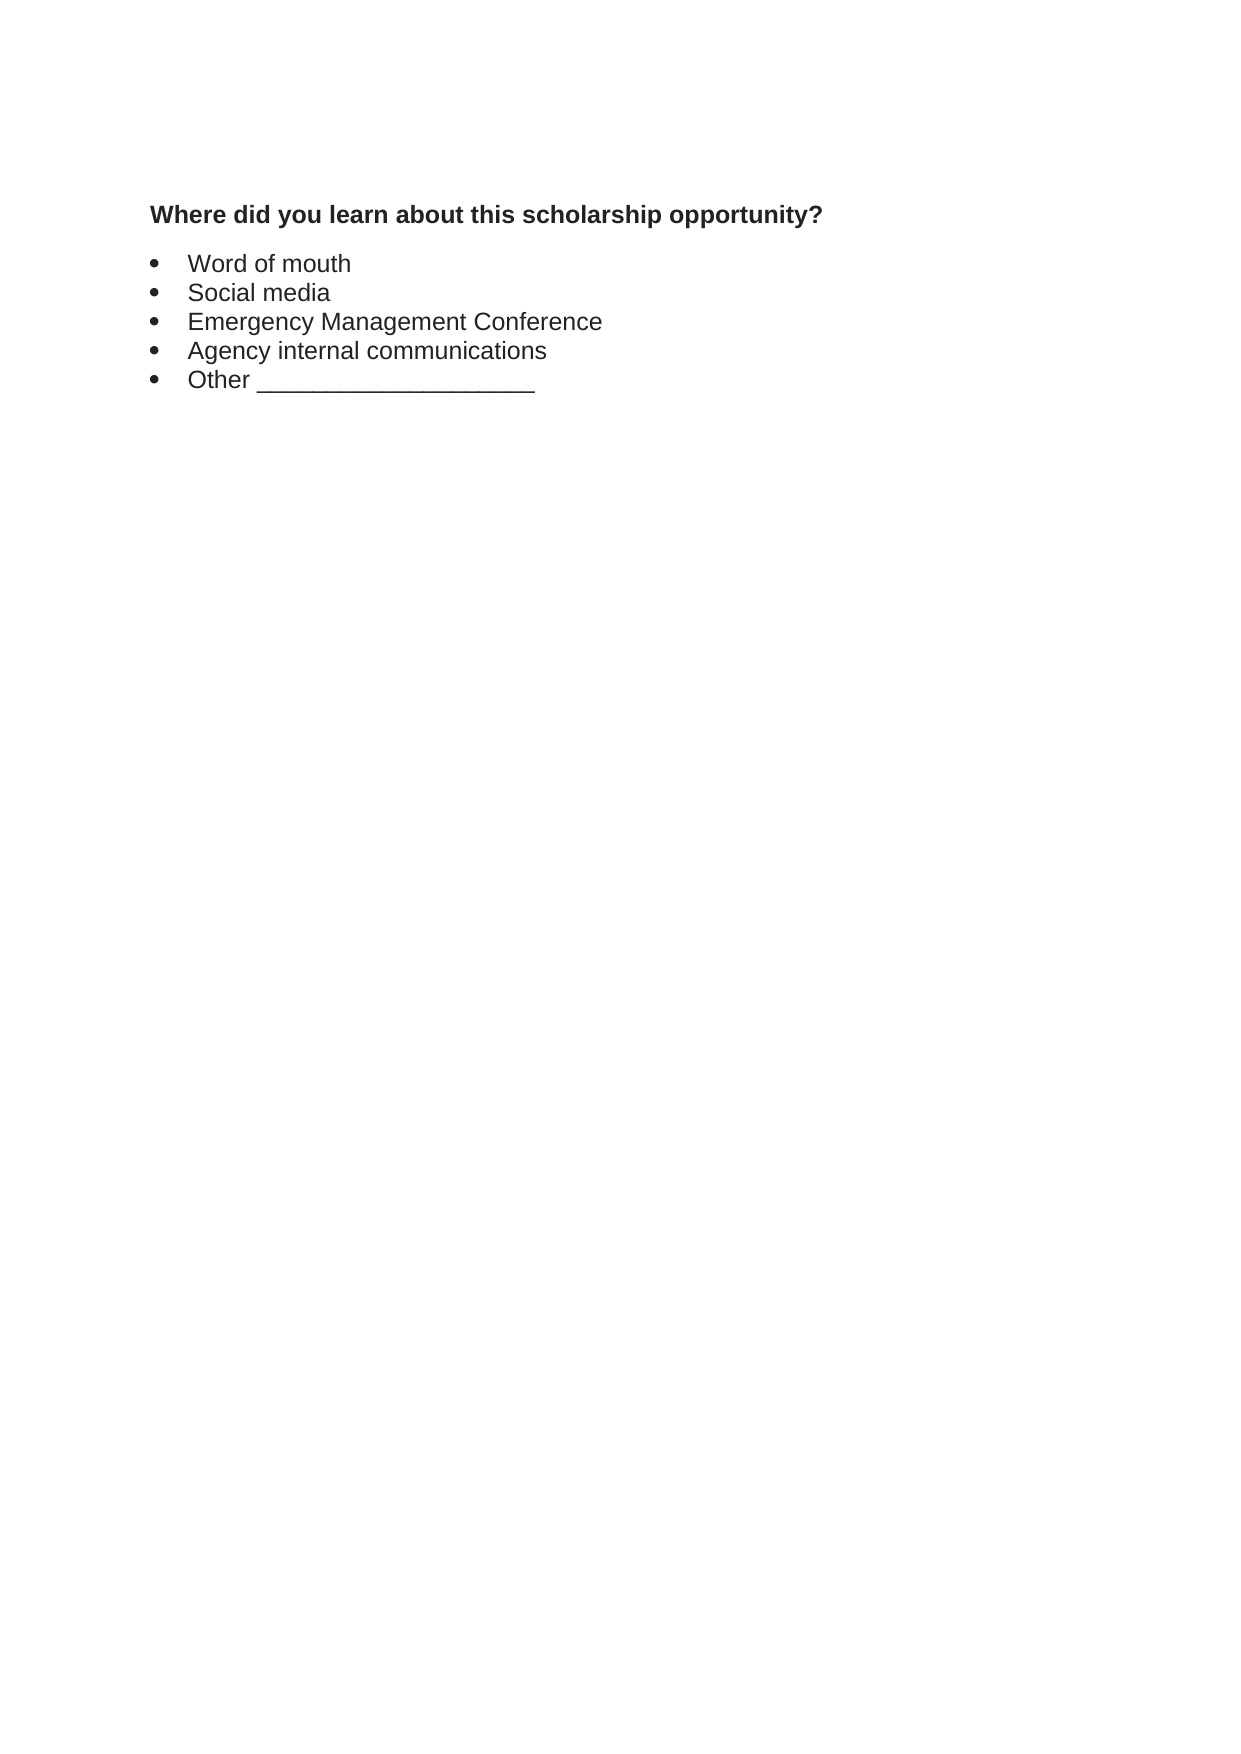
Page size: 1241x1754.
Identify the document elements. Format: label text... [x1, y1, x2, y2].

list Social media [150, 278, 1090, 307]
list Word of mouth [150, 249, 1090, 278]
list Agency internal communications [150, 336, 1090, 364]
list Emergency Management Conference [150, 307, 1090, 336]
text Where did you learn about this scholarship opportunity? [150, 199, 1090, 228]
list Other ____________________ [150, 364, 1090, 393]
